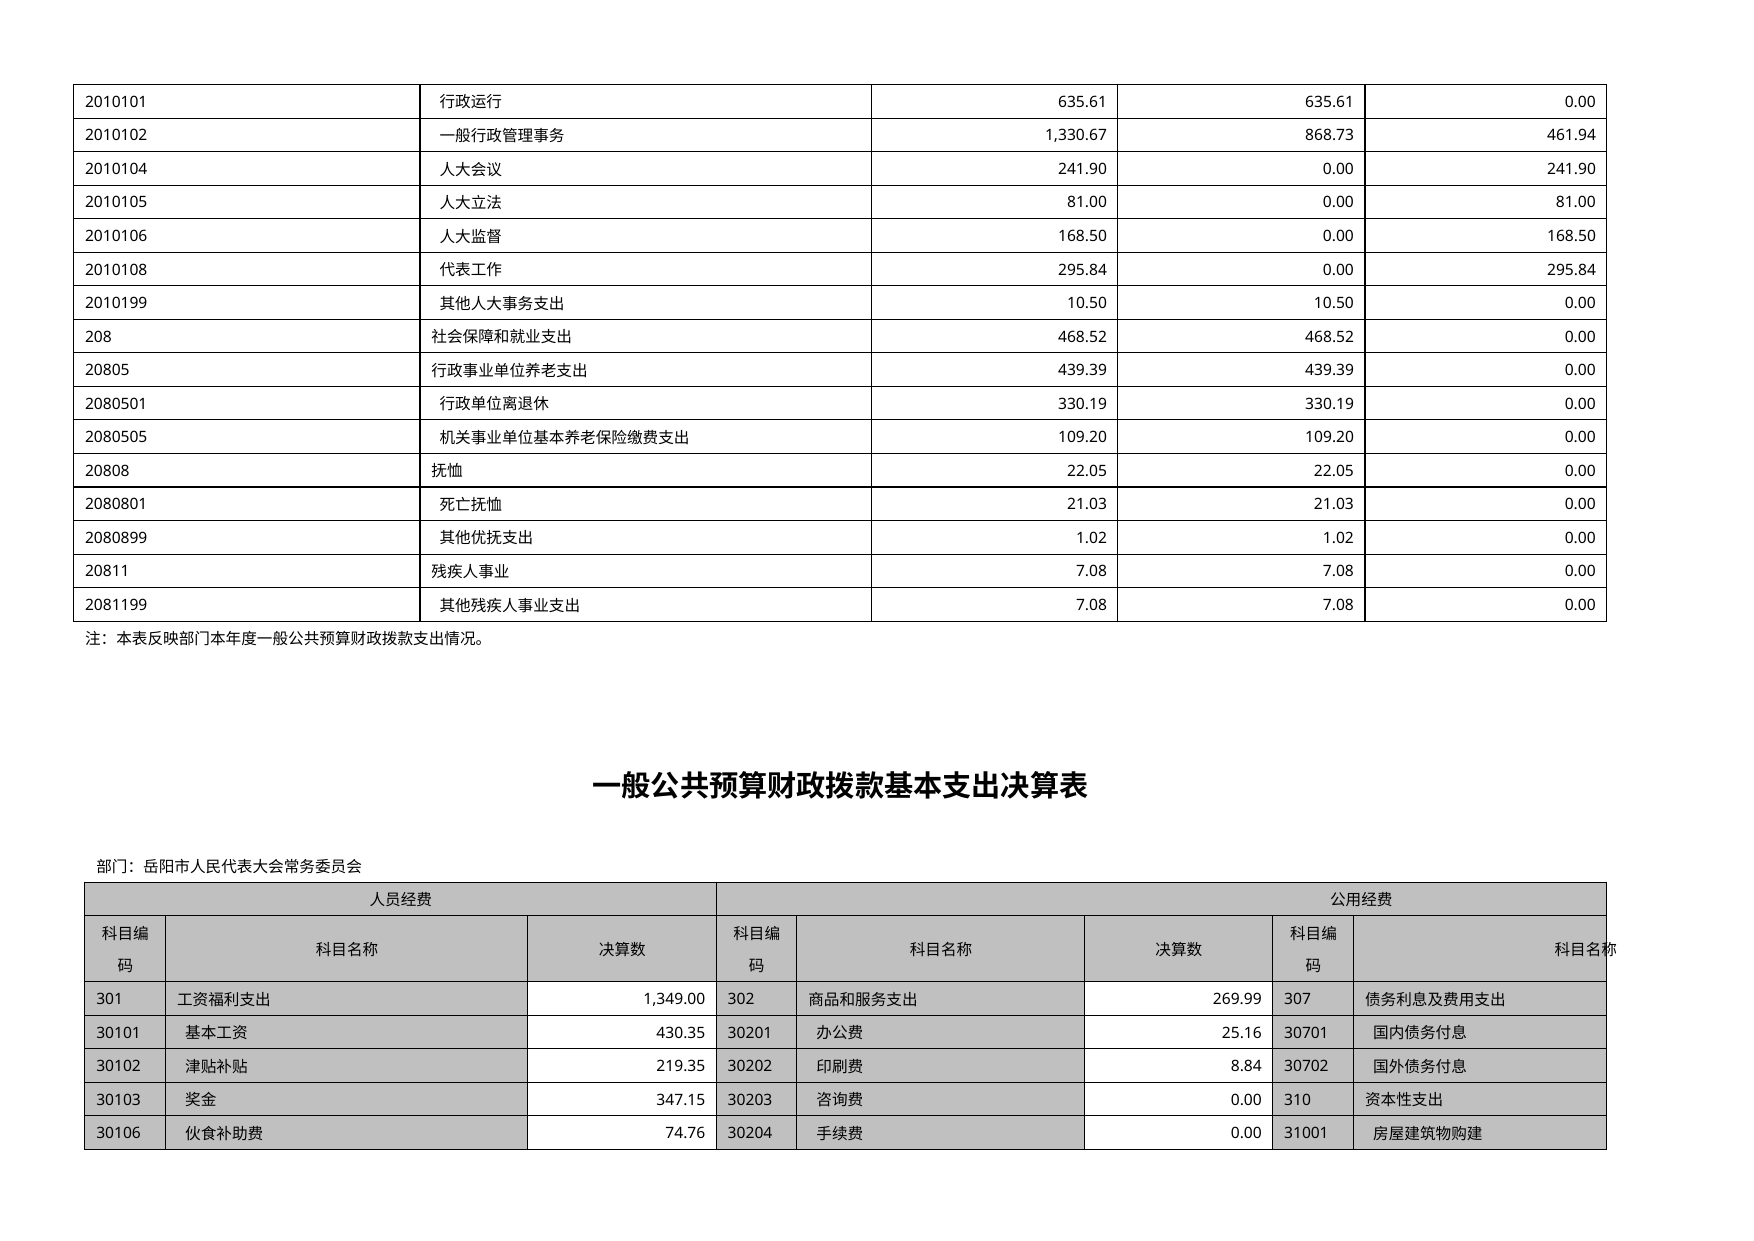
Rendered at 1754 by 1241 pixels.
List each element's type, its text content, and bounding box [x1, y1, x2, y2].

table_cell 行政单位离退休 [421, 387, 871, 419]
table_cell 2010105 [74, 186, 419, 218]
table_cell 439.39 [872, 353, 1117, 386]
table_cell 0.00 [1118, 219, 1364, 252]
table_cell 21.03 [1118, 488, 1364, 520]
table_cell 0.00 [1118, 186, 1364, 218]
table_cell 0.00 [1366, 85, 1606, 117]
table_cell 330.19 [1118, 387, 1364, 419]
table_cell 20811 [74, 555, 419, 587]
table_cell 0.00 [1366, 420, 1606, 453]
table_cell 0.00 [1118, 253, 1364, 285]
table_cell 635.61 [872, 85, 1117, 117]
table_cell 0.00 [1366, 353, 1606, 386]
table_cell 0.00 [1366, 521, 1606, 553]
table_cell 109.20 [872, 420, 1117, 453]
table_cell 机关事业单位基本养老保险缴费支出 [421, 420, 871, 453]
table_cell 7.08 [1118, 588, 1364, 621]
table_cell 1.02 [1118, 521, 1364, 553]
table_cell 208 [74, 320, 419, 352]
table_cell 2010102 [74, 119, 419, 151]
table_cell 2081199 [74, 588, 419, 621]
table_cell 2080899 [74, 521, 419, 553]
table_cell 109.20 [1118, 420, 1364, 453]
table_cell 10.50 [872, 286, 1117, 319]
table_cell 295.84 [872, 253, 1117, 285]
table_cell 0.00 [1366, 488, 1606, 520]
table_cell 0.00 [1366, 286, 1606, 319]
table_cell 人大监督 [421, 219, 871, 252]
table_cell 0.00 [1118, 152, 1364, 184]
table_cell 241.90 [872, 152, 1117, 184]
table_cell 635.61 [1118, 85, 1364, 117]
table_cell 行政事业单位养老支出 [421, 353, 871, 386]
table_cell 0.00 [1366, 454, 1606, 486]
table_cell 241.90 [1366, 152, 1606, 184]
table_cell 2080501 [74, 387, 419, 419]
table_cell 0.00 [1366, 555, 1606, 587]
table_cell 21.03 [872, 488, 1117, 520]
table_cell 抚恤 [421, 454, 871, 486]
table_cell 2010199 [74, 286, 419, 319]
table_cell 22.05 [1118, 454, 1364, 486]
table_cell 7.08 [872, 555, 1117, 587]
table_cell 81.00 [1366, 186, 1606, 218]
table_cell 注：本表反映部门本年度一般公共预算财政拨款支出情况。 [74, 622, 1607, 654]
table_cell 一般行政管理事务 [421, 119, 871, 151]
table_cell 468.52 [1118, 320, 1364, 352]
table_cell 468.52 [872, 320, 1117, 352]
table_cell 人大立法 [421, 186, 871, 218]
table_cell 22.05 [872, 454, 1117, 486]
table_cell 168.50 [1366, 219, 1606, 252]
table_cell 2080505 [74, 420, 419, 453]
table_cell 一般公共预算财政拨款基本支出决算表 [74, 654, 1607, 1150]
table_cell 439.39 [1118, 353, 1364, 386]
table_cell 10.50 [1118, 286, 1364, 319]
table_cell 168.50 [872, 219, 1117, 252]
table_cell 行政运行 [421, 85, 871, 117]
table_cell 2010101 [74, 85, 419, 117]
table_cell 461.94 [1366, 119, 1606, 151]
table_cell 1.02 [872, 521, 1117, 553]
table_cell 2010104 [74, 152, 419, 184]
table_cell 1,330.67 [872, 119, 1117, 151]
table_cell 残疾人事业 [421, 555, 871, 587]
table_cell 20805 [74, 353, 419, 386]
table_cell 其他人大事务支出 [421, 286, 871, 319]
table_cell 7.08 [872, 588, 1117, 621]
table_cell 2080801 [74, 488, 419, 520]
table_cell 2010108 [74, 253, 419, 285]
table_cell 0.00 [1366, 320, 1606, 352]
table_cell 2010106 [74, 219, 419, 252]
table_cell 社会保障和就业支出 [421, 320, 871, 352]
table_cell 其他残疾人事业支出 [421, 588, 871, 621]
table_cell 其他优抚支出 [421, 521, 871, 553]
table_cell 人大会议 [421, 152, 871, 184]
table_cell 81.00 [872, 186, 1117, 218]
table_cell 7.08 [1118, 555, 1364, 587]
table_cell 330.19 [872, 387, 1117, 419]
table_cell 295.84 [1366, 253, 1606, 285]
table_cell 868.73 [1118, 119, 1364, 151]
table_cell 20808 [74, 454, 419, 486]
table_cell 0.00 [1366, 387, 1606, 419]
table_cell 代表工作 [421, 253, 871, 285]
table_cell 死亡抚恤 [421, 488, 871, 520]
table_cell 0.00 [1366, 588, 1606, 621]
